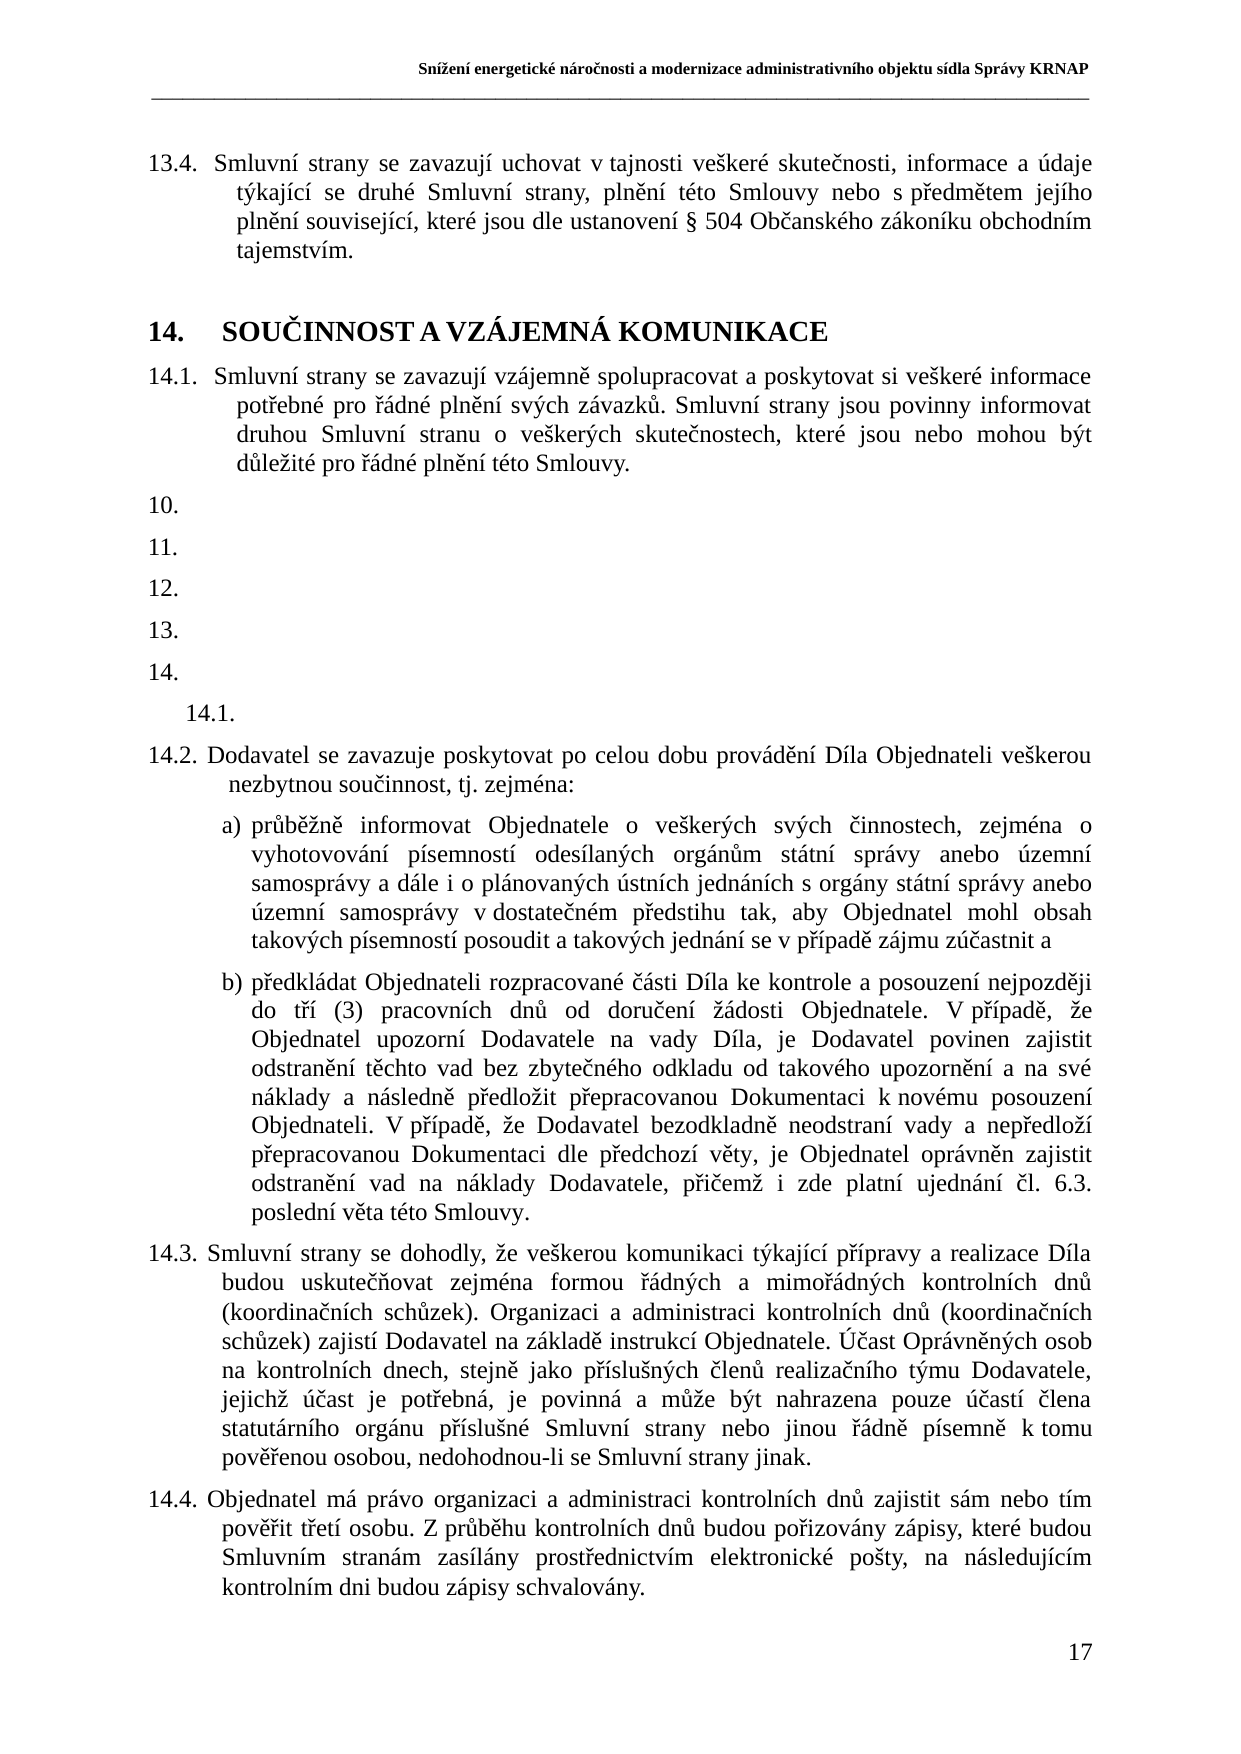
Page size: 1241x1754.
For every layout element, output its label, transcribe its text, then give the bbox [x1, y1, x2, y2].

list předkládat Objednateli rozpracované části Díla ke kontrole a posouzení nejpozději do tří (3) pracovních dnů od doručení žádosti Objednatele. V případě, že Objednatel upozorní Dodavatele na vady Díla, je Dodavatel povinen zajistit odstranění těchto vad bez zbytečného odkladu od takového upozornění a na své náklady a následně předložit přepracovanou Dokumentaci k novému posouzení Objednateli. V případě, že Dodavatel bezodkladně neodstraní vady a nepředloží přepracovanou Dokumentaci dle předchozí věty, je Objednatel oprávněn zajistit odstranění vad na náklady Dodavatele, přičemž i zde platní ujednání čl. 6.3. poslední věta této Smlouvy. [222, 967, 1092, 1225]
list průběžně informovat Objednatele o veškerých svých činnostech, zejména o vyhotovování písemností odesílaných orgánům státní správy anebo územní samosprávy a dále i o plánovaných ústních jednáních s orgány státní správy anebo územní samosprávy v dostatečném předstihu tak, aby Objednatel mohl obsah takových písemností posoudit a takových jednání se v případě zájmu zúčastnit a [222, 810, 1092, 954]
subtitle Dodavatel se zavazuje poskytovat po celou dobu provádění Díla Objednateli veškerou nezbytnou součinnost, tj. zejména: [148, 739, 1092, 798]
subtitle Objednatel má právo organizaci a administraci kontrolních dnů zajistit sám nebo tím pověřit třetí osobu. Z průběhu kontrolních dnů budou pořizovány zápisy, které budou Smluvním stranám zasílány prostřednictvím elektronické pošty, na následujícím kontrolním dni budou zápisy schvalovány. [148, 1484, 1092, 1600]
subtitle Smluvní strany se dohodly, že veškerou komunikaci týkající přípravy a realizace Díla budou uskutečňovat zejména formou řádných a mimořádných kontrolních dnů (koordinačních schůzek). Organizaci a administraci kontrolních dnů (koordinačních schůzek) zajistí Dodavatel na základě instrukcí Objednatele. Účast Oprávněných osob na kontrolních dnech, stejně jako příslušných členů realizačního týmu Dodavatele, jejichž účast je potřebná, je povinná a může být nahrazena pouze účastí člena statutárního orgánu příslušné Smluvní strany nebo jinou řádně písemně k tomu pověřenou osobou, nedohodnou-li se Smluvní strany jinak. [148, 1238, 1092, 1471]
subtitle Smluvní strany se zavazují vzájemně spolupracovat a poskytovat si veškeré informace potřebné pro řádné plnění svých závazků. Smluvní strany jsou povinny informovat druhou Smluvní stranu o veškerých skutečnostech, které jsou nebo mohou být důležité pro řádné plnění této Smlouvy. [148, 360, 1092, 477]
subtitle Součinnost a vzájemná komunikace [148, 314, 1092, 348]
subtitle Smluvní strany se zavazují uchovat v tajnosti veškeré skutečnosti, informace a údaje týkající se druhé Smluvní strany, plnění této Smlouvy nebo s předmětem jejího plnění související, které jsou dle ustanovení § 504 Občanského zákoníku obchodním tajemstvím. [148, 148, 1092, 264]
